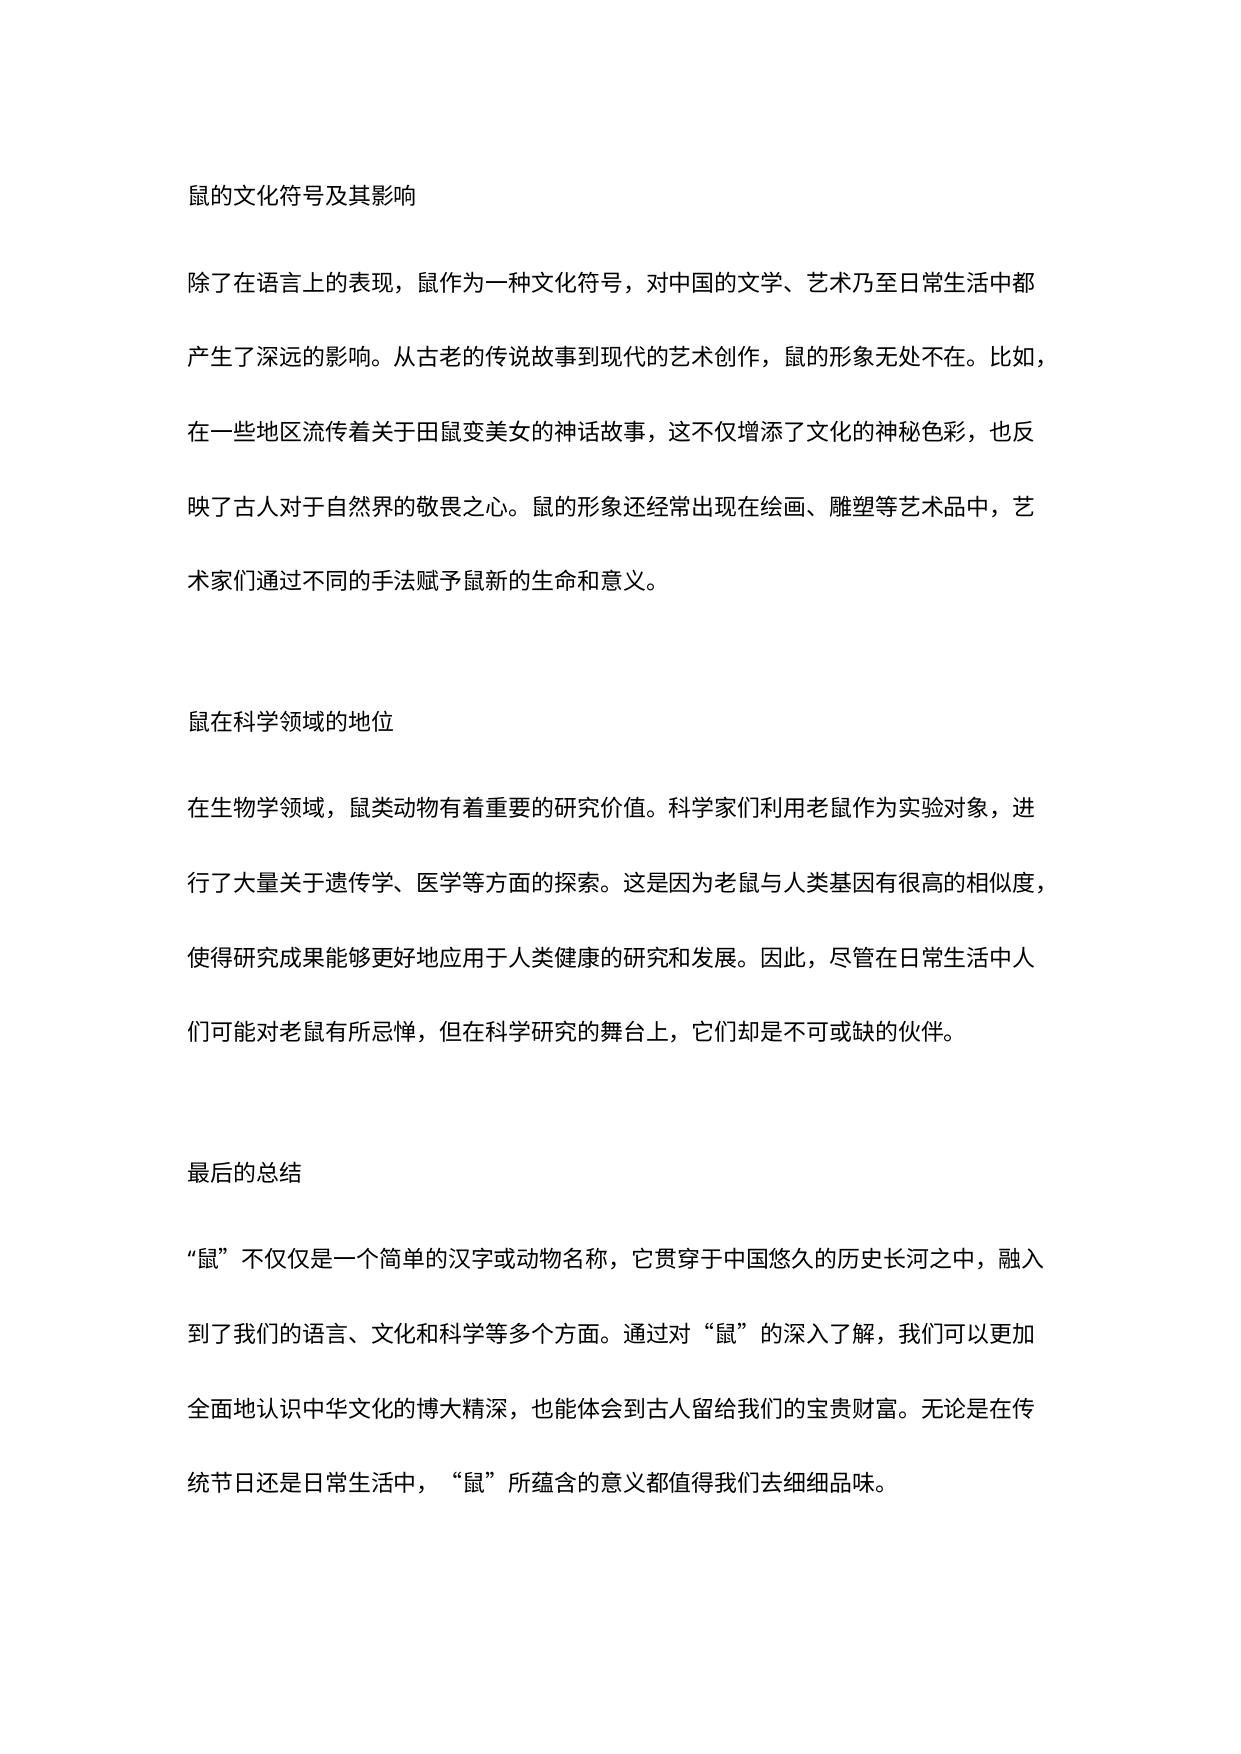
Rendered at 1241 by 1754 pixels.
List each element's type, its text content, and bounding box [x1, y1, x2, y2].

text 鼠的文化符号及其影响 [187, 162, 1053, 227]
text 最后的总结 [187, 1139, 1053, 1204]
text “鼠”不仅仅是一个简单的汉字或动物名称，它贯穿于中国悠久的历史长河之中，融入到了我们的语言、文化和科学等多个方面。通过对“鼠”的深入了解，我们可以更加全面地认识中华文化的博大精深，也能体会到古人留给我们的宝贵财富。无论是在传统节日还是日常生活中，“鼠”所蕴含的意义都值得我们去细细品味。 [187, 1225, 1053, 1514]
text 除了在语言上的表现，鼠作为一种文化符号，对中国的文学、艺术乃至日常生活中都产生了深远的影响。从古老的传说故事到现代的艺术创作，鼠的形象无处不在。比如，在一些地区流传着关于田鼠变美女的神话故事，这不仅增添了文化的神秘色彩，也反映了古人对于自然界的敬畏之心。鼠的形象还经常出现在绘画、雕塑等艺术品中，艺术家们通过不同的手法赋予鼠新的生命和意义。 [187, 248, 1053, 612]
text 在生物学领域，鼠类动物有着重要的研究价值。科学家们利用老鼠作为实验对象，进行了大量关于遗传学、医学等方面的探索。这是因为老鼠与人类基因有很高的相似度，使得研究成果能够更好地应用于人类健康的研究和发展。因此，尽管在日常生活中人们可能对老鼠有所忌惮，但在科学研究的舞台上，它们却是不可或缺的伙伴。 [187, 774, 1053, 1063]
text 鼠在科学领域的地位 [187, 688, 1053, 753]
